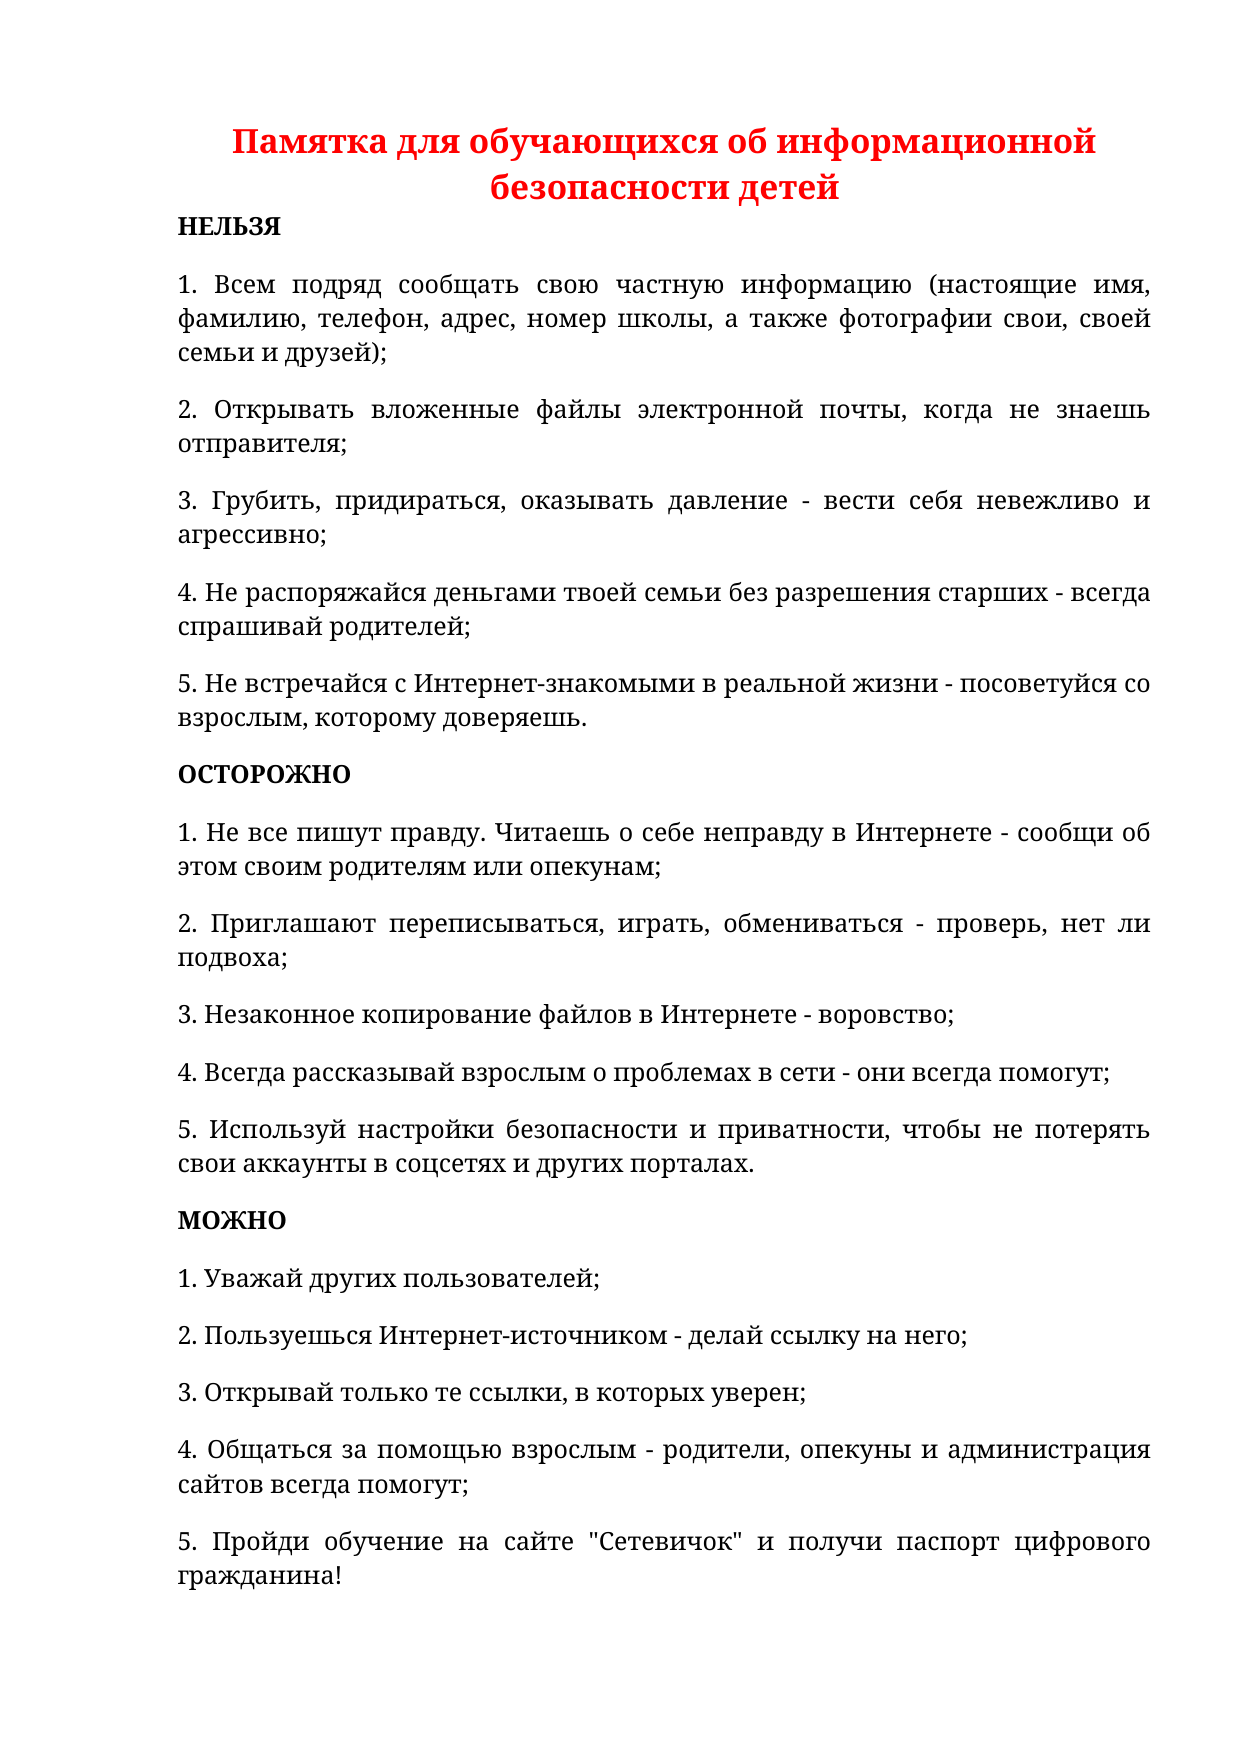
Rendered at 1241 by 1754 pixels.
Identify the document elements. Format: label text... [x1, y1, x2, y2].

text НЕЛЬЗЯ [177, 209, 1152, 243]
text 2. Приглашают переписываться, играть, обмениваться - проверь, нет ли подвоха; [177, 906, 1152, 974]
text 5. Используй настройки безопасности и приватности, чтобы не потерять свои аккаунты в соцсетях и других порталах. [177, 1112, 1152, 1180]
text 5. Пройди обучение на сайте "Сетевичок" и получи паспорт цифрового гражданина! [177, 1523, 1152, 1592]
text Памятка для обучающихся об информационной безопасности детей [177, 118, 1152, 209]
text 3. Грубить, придираться, оказывать давление - вести себя невежливо и агрессивно; [177, 483, 1152, 551]
text 4. Всегда рассказывай взрослым о проблемах в сети - они всегда помогут; [177, 1054, 1152, 1088]
text 3. Незаконное копирование файлов в Интернете - воровство; [177, 997, 1152, 1031]
text 5. Не встречайся с Интернет-знакомыми в реальной жизни - посоветуйся со взрослым, которому доверяешь. [177, 666, 1152, 734]
text 3. Открывай только те ссылки, в которых уверен; [177, 1375, 1152, 1409]
text ОСТОРОЖНО [177, 757, 1152, 791]
text 4. Не распоряжайся деньгами твоей семьи без разрешения старших - всегда спрашивай родителей; [177, 574, 1152, 642]
text 1. Уважай других пользователей; [177, 1260, 1152, 1294]
text 1. Не все пишут правду. Читаешь о себе неправду в Интернете - сообщи об этом своим родителям или опекунам; [177, 814, 1152, 882]
text 2. Открывать вложенные файлы электронной почты, когда не знаешь отправителя; [177, 392, 1152, 460]
text 2. Пользуешься Интернет-источником - делай ссылку на него; [177, 1318, 1152, 1352]
text 4. Общаться за помощью взрослым - родители, опекуны и администрация сайтов всегда помогут; [177, 1432, 1152, 1500]
text МОЖНО [177, 1203, 1152, 1237]
text 1. Всем подряд сообщать свою частную информацию (настоящие имя, фамилию, телефон, адрес, номер школы, а также фотографии свои, своей семьи и друзей); [177, 266, 1152, 368]
